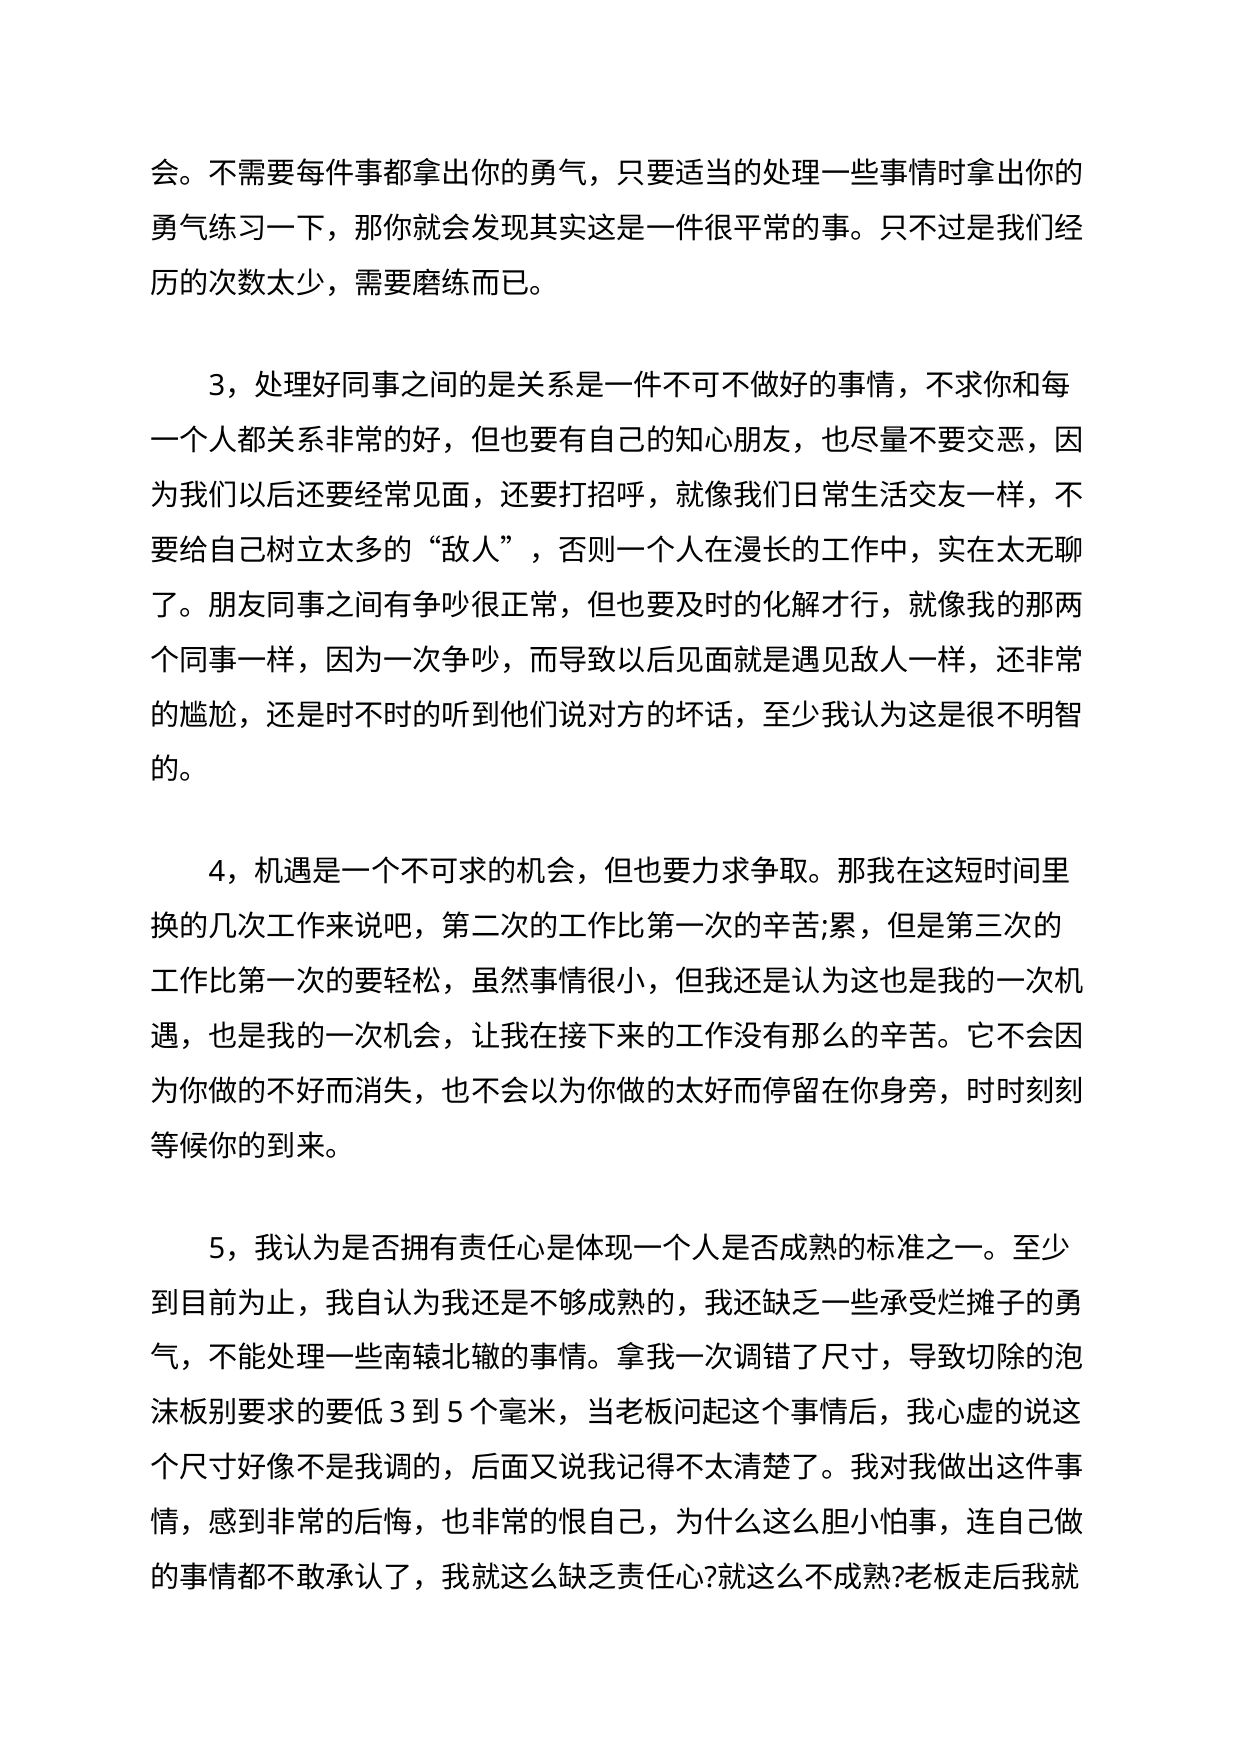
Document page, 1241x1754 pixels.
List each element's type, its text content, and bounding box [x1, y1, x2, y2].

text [150, 150, 1090, 302]
text 4，机遇是一个不可求的机会，但也要力求争取。那我在这短时间里换的几次工作来说吧，第二次的工作比第一次的辛苦;累，但是第三次的工作比第一次的要轻松，虽然事情很小，但我还是认为这也是我的一次机遇，也是我的一次机会，让我在接下来的工作没有那么的辛苦。它不会因为你做的不好而消失，也不会以为你做的太好而停留在你身旁，时时刻刻等候你的到来。 [150, 848, 1090, 1165]
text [150, 1224, 1090, 1596]
text 3，处理好同事之间的是关系是一件不可不做好的事情，不求你和每一个人都关系非常的好，但也要有自己的知心朋友，也尽量不要交恶，因为我们以后还要经常见面，还要打招呼，就像我们日常生活交友一样，不要给自己树立太多的“敌人”，否则一个人在漫长的工作中，实在太无聊了。朋友同事之间有争吵很正常，但也要及时的化解才行，就像我的那两个同事一样，因为一次争吵，而导致以后见面就是遇见敌人一样，还非常的尴尬，还是时不时的听到他们说对方的坏话，至少我认为这是很不明智的。 [150, 362, 1090, 788]
